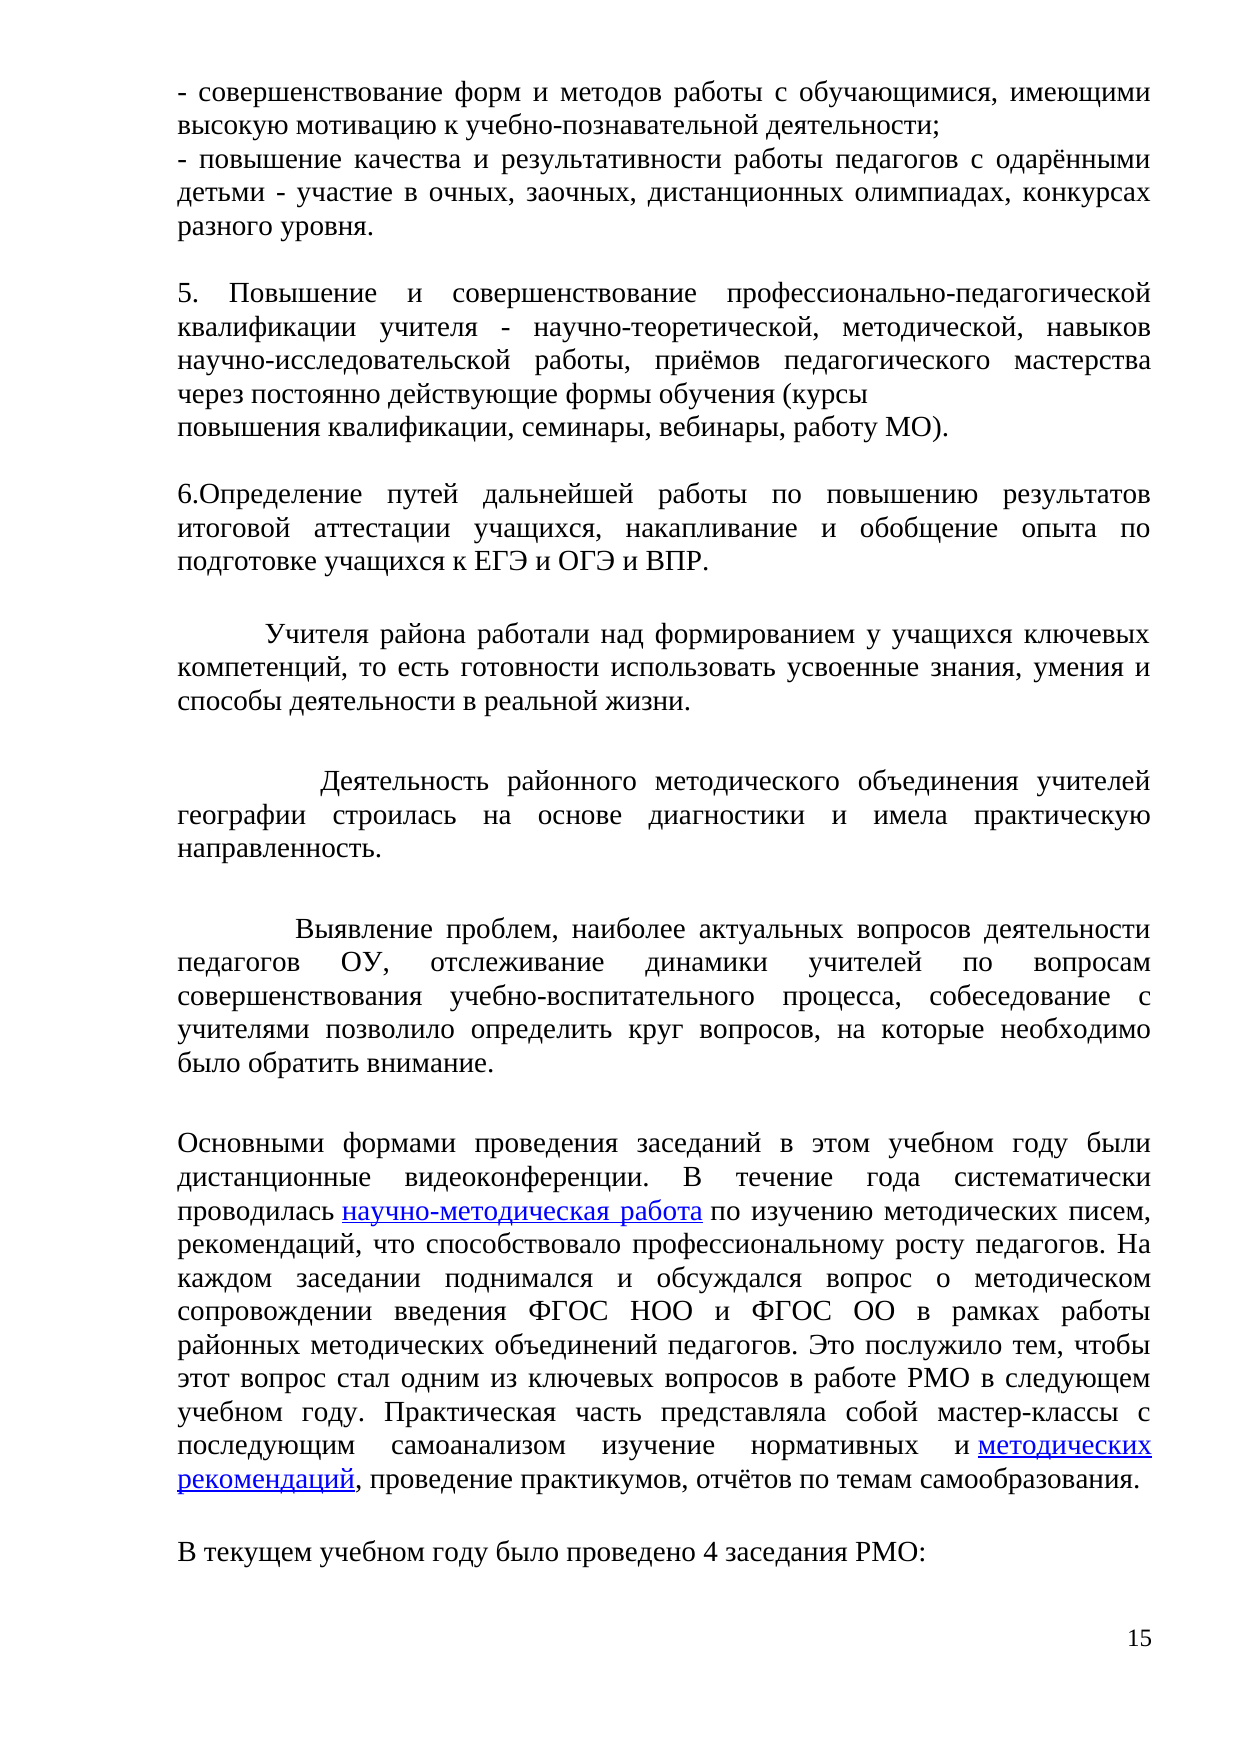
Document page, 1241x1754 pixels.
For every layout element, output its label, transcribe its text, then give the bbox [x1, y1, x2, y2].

text 5. Повышение и совершенствование профессионально-педагогической квалификации учителя - научно-теоретической, методической, навыков научно-исследовательской работы, приёмов педагогического мастерства через постоянно действующие формы обучения (курсы [177, 275, 1152, 409]
text 6.Определение путей дальнейшей работы по повышению результатов итоговой аттестации учащихся, накапливание и обобщение опыта по подготовке учащихся к ЕГЭ и ОГЭ и ВПР. [177, 476, 1152, 577]
text В текущем учебном году было проведено 4 заседания РМО: [177, 1534, 1152, 1567]
text - совершенствование форм и методов работы с обучающимися, имеющими высокую мотивацию к учебно-познавательной деятельности; [177, 74, 1152, 141]
text повышения квалификации, семинары, вебинары, работу МО). [177, 409, 1152, 443]
text - повышение качества и результативности работы педагогов с одарёнными детьми - участие в очных, заочных, дистанционных олимпиадах, конкурсах разного уровня. [177, 141, 1152, 242]
text Учителя района работали над формированием у учащихся ключевых компетенций, то есть готовности использовать усвоенные знания, умения и способы деятельности в реальной жизни. [177, 616, 1152, 717]
text Основными формами проведения заседаний в этом учебном году были дистанционные видеоконференции. В течение года систематически проводилась научно-методическая работа по изучению методических писем, рекомендаций, что способствовало профессиональному росту педагогов. На каждом заседании поднимался и обсуждался вопрос о методическом сопровождении введения ФГОС НОО и ФГОС ОО в рамках работы районных методических объединений педагогов. Это послужило тем, чтобы этот вопрос стал одним из ключевых вопросов в работе РМО в следующем учебном году. Практическая часть представляла собой мастер-классы с последующим самоанализом изучение нормативных и методических рекомендаций, проведение практикумов, отчётов по темам самообразования. [177, 1126, 1152, 1494]
text Деятельность районного методического объединения учителей географии строилась на основе диагностики и имела практическую направленность. [177, 763, 1152, 864]
text Выявление проблем, наиболее актуальных вопросов деятельности педагогов ОУ, отслеживание динамики учителей по вопросам совершенствования учебно-воспитательного процесса, собеседование с учителями позволило определить круг вопросов, на которые необходимо было обратить внимание. [177, 911, 1152, 1079]
